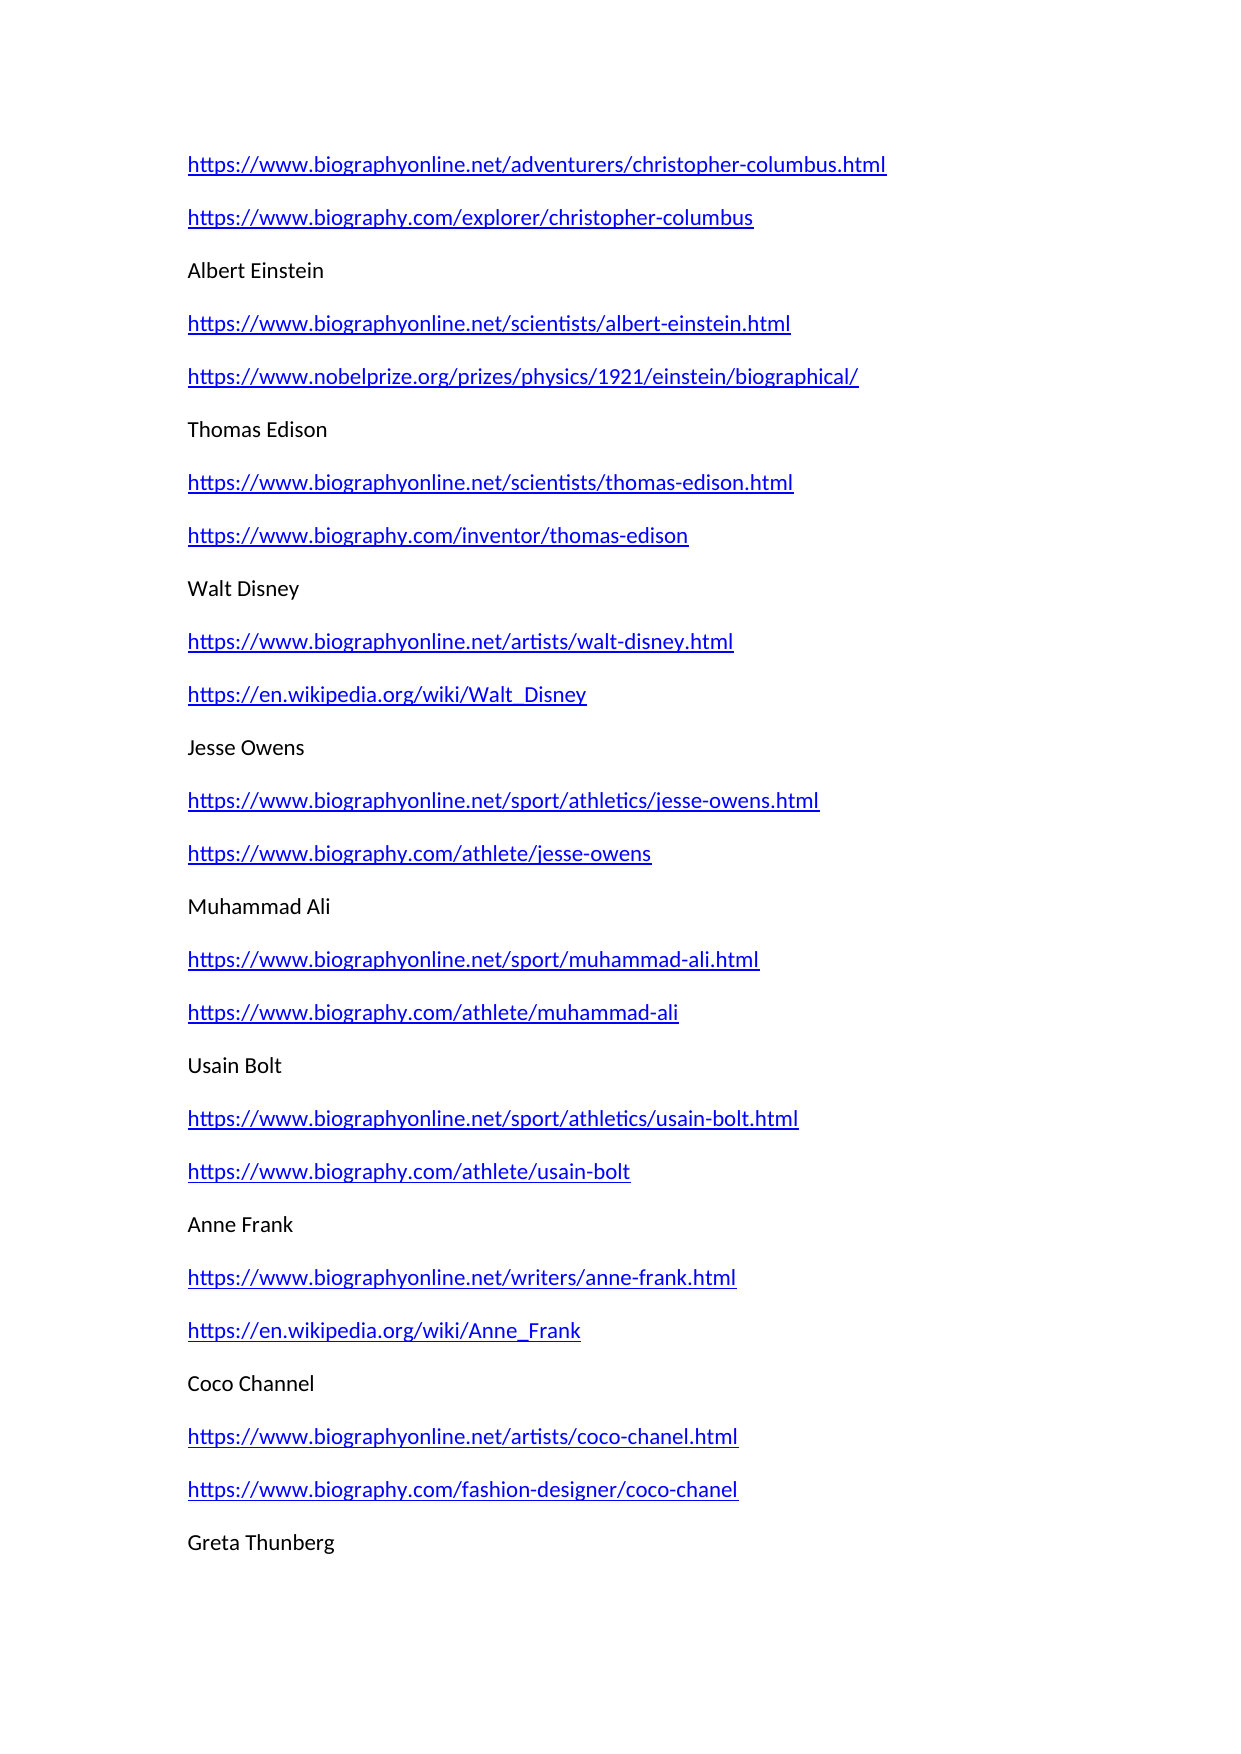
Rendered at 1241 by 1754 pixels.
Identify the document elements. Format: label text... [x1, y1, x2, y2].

text https://www.biographyonline.net/scientists/albert-einstein.html [187, 309, 1053, 337]
text https://www.biography.com/athlete/usain-bolt [187, 1157, 1053, 1185]
text Walt Disney [187, 574, 1053, 602]
text https://www.biography.com/athlete/jesse-owens [187, 839, 1053, 867]
text https://www.biographyonline.net/scientists/thomas-edison.html [187, 468, 1053, 496]
text https://www.biographyonline.net/artists/walt-disney.html [187, 627, 1053, 655]
text https://www.biography.com/inventor/thomas-edison [187, 521, 1053, 549]
text https://en.wikipedia.org/wiki/Anne_Frank [187, 1316, 1053, 1344]
text https://www.biographyonline.net/sport/athletics/usain-bolt.html [187, 1104, 1053, 1132]
text https://www.biographyonline.net/sport/muhammad-ali.html [187, 945, 1053, 973]
text https://www.biography.com/athlete/muhammad-ali [187, 998, 1053, 1026]
text https://en.wikipedia.org/wiki/Walt_Disney [187, 680, 1053, 708]
text https://www.nobelprize.org/prizes/physics/1921/einstein/biographical/ [187, 362, 1053, 390]
text Coco Channel [187, 1369, 1053, 1397]
text Jesse Owens [187, 733, 1053, 761]
text https://www.biographyonline.net/sport/athletics/jesse-owens.html [187, 786, 1053, 814]
text Greta Thunberg [187, 1528, 1053, 1557]
text Usain Bolt [187, 1051, 1053, 1079]
text Albert Einstein [187, 256, 1053, 284]
text Anne Frank [187, 1210, 1053, 1238]
text https://www.biographyonline.net/artists/coco-chanel.html [187, 1422, 1053, 1451]
text Thomas Edison [187, 415, 1053, 443]
text Muhammad Ali [187, 892, 1053, 920]
text https://www.biographyonline.net/writers/anne-frank.html [187, 1263, 1053, 1291]
text https://www.biographyonline.net/adventurers/christopher-columbus.html [187, 150, 1053, 178]
text https://www.biography.com/explorer/christopher-columbus [187, 203, 1053, 231]
text https://www.biography.com/fashion-designer/coco-chanel [187, 1476, 1053, 1503]
